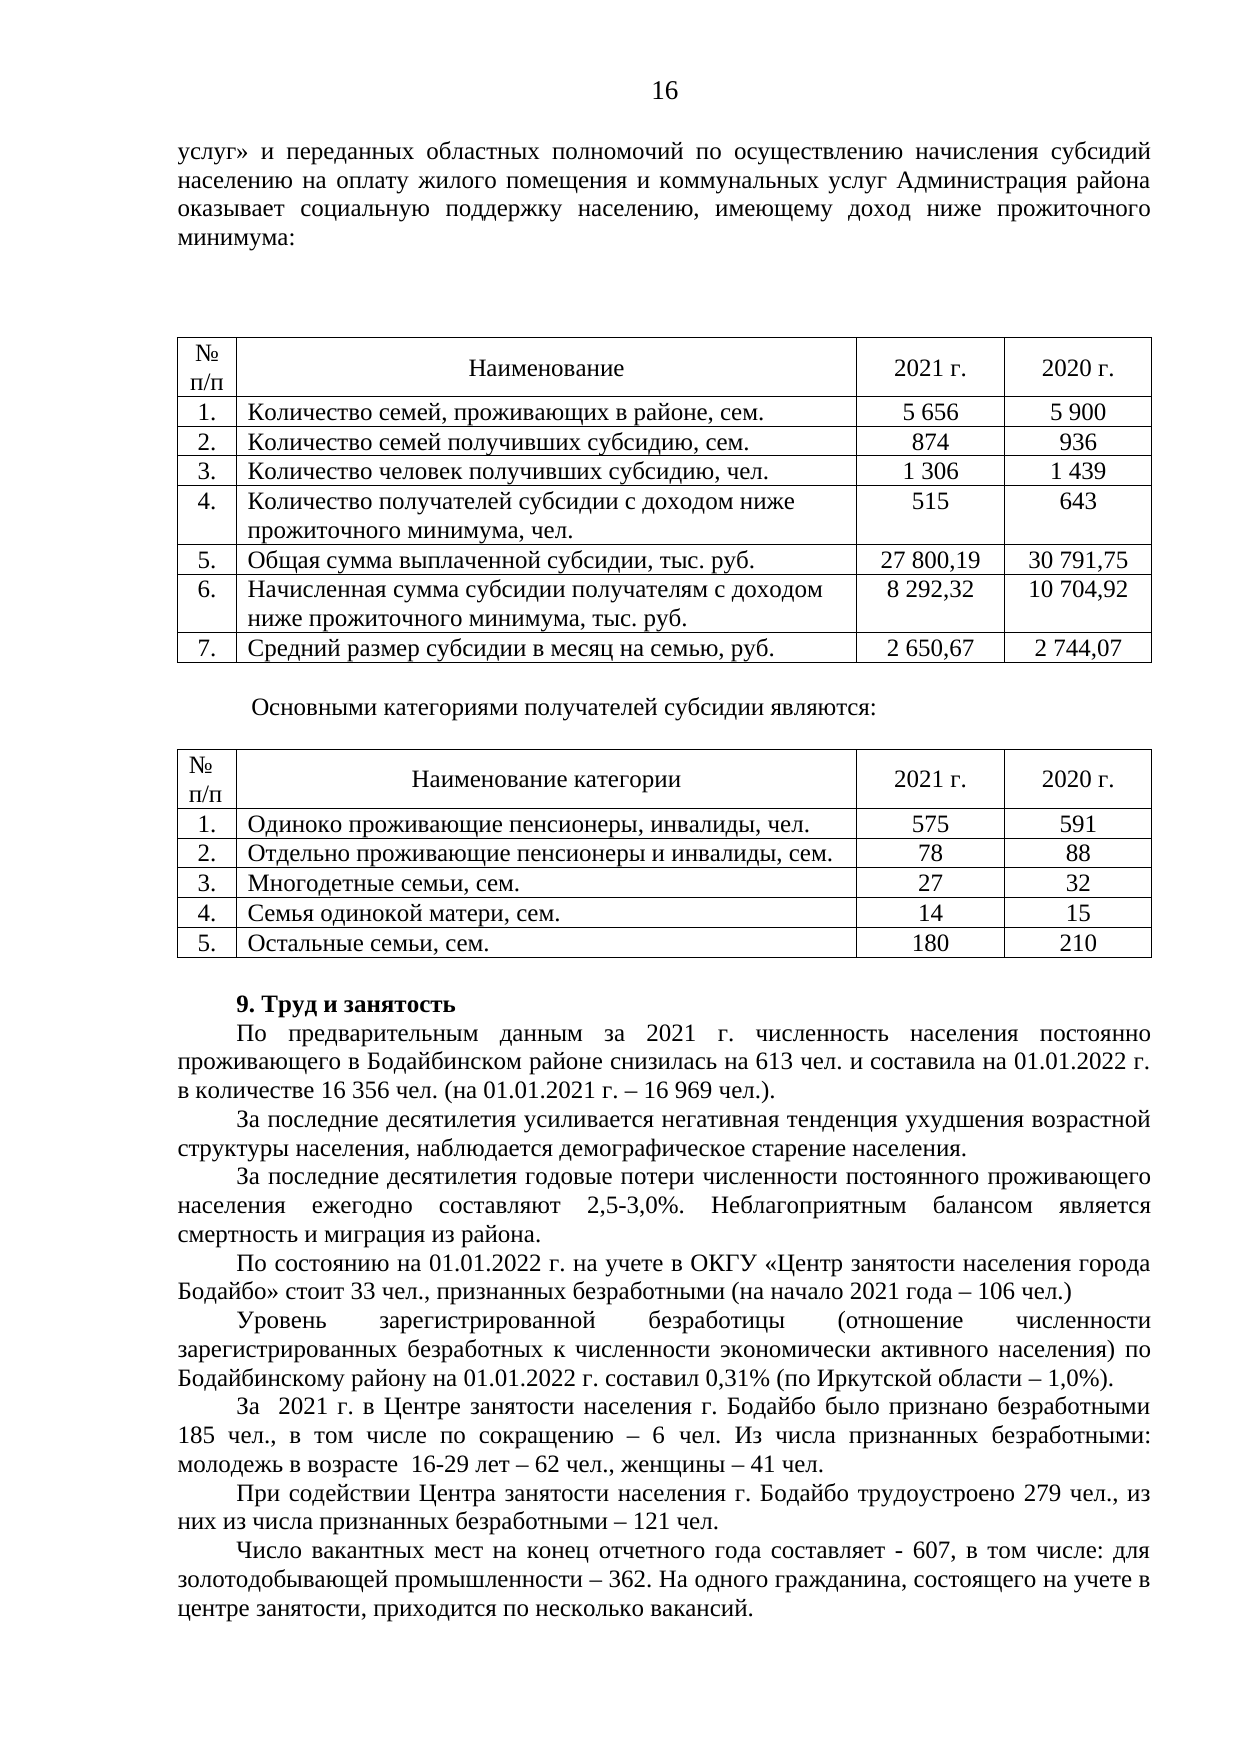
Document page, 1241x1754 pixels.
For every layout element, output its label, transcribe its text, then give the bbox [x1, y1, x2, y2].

table_cell Начисленная сумма субсидии получателям с доходом ниже прожиточного минимума, тыс. руб. [237, 575, 856, 632]
table_cell 591 [1005, 809, 1151, 837]
table_cell 515 [857, 486, 1004, 544]
table_cell 5 656 [857, 397, 1004, 426]
table_cell 27 800,19 [857, 545, 1004, 573]
table_cell Количество получателей субсидии с доходом ниже прожиточного минимума, чел. [237, 486, 856, 544]
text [177, 136, 1152, 251]
table_cell 88 [1005, 839, 1151, 867]
table_header 2020 г. [1005, 338, 1151, 396]
table_cell Количество семей, проживающих в районе, сем. [237, 397, 856, 426]
table_header № п/п [178, 338, 236, 396]
text За 2021 г. в Центре занятости населения г. Бодайбо было признано безработными 185 чел., в том числе по сокращению – 6 чел. Из числа признанных безработными: молодежь в возрасте 16-29 лет – 62 чел., женщины – 41 чел. [177, 1391, 1152, 1478]
table_cell 180 [857, 928, 1004, 957]
text Число вакантных мест на конец отчетного года составляет - 607, в том числе: для золотодобывающей промышленности – 362. На одного гражданина, состоящего на учете в центре занятости, приходится по несколько вакансий. [177, 1535, 1152, 1621]
table_cell 936 [1005, 427, 1151, 455]
table_header № п/п [178, 750, 236, 808]
table_cell 3. [178, 868, 236, 897]
table_cell 7. [178, 633, 236, 662]
table_cell 1. [178, 397, 236, 426]
table_cell Количество человек получивших субсидию, чел. [237, 456, 856, 485]
table_cell Многодетные семьи, сем. [237, 868, 856, 897]
table_cell 2. [178, 839, 236, 867]
table_cell 3. [178, 456, 236, 485]
table_cell 1 306 [857, 456, 1004, 485]
table_cell 78 [857, 839, 1004, 867]
table_cell 15 [1005, 898, 1151, 927]
text По предварительным данным за 2021 г. численность населения постоянно проживающего в Бодайбинском районе снизилась на 613 чел. и составила на 01.01.2022 г. в количестве 16 356 чел. (на 01.01.2021 г. – 16 969 чел.). [177, 1018, 1152, 1104]
table_cell 210 [1005, 928, 1151, 957]
text Уровень зарегистрированной безработицы (отношение численности зарегистрированных безработных к численности экономически активного населения) по Бодайбинскому району на 01.01.2022 г. составил 0,31% (по Иркутской области – 1,0%). [177, 1305, 1152, 1391]
table_cell Средний размер субсидии в месяц на семью, руб. [237, 633, 856, 662]
table_cell Одиноко проживающие пенсионеры, инвалиды, чел. [237, 809, 856, 837]
table_cell Семья одинокой матери, сем. [237, 898, 856, 927]
table_cell 5. [178, 928, 236, 957]
table_cell Общая сумма выплаченной субсидии, тыс. руб. [237, 545, 856, 573]
table_cell 14 [857, 898, 1004, 927]
table_cell 1 439 [1005, 456, 1151, 485]
table_cell 30 791,75 [1005, 545, 1151, 573]
table_cell 2 744,07 [1005, 633, 1151, 662]
table_cell 1. [178, 809, 236, 837]
text За последние десятилетия усиливается негативная тенденция ухудшения возрастной структуры населения, наблюдается демографическое старение населения. [177, 1104, 1152, 1161]
table_header Наименование [237, 338, 856, 396]
text По состоянию на 01.01.2022 г. на учете в ОКГУ «Центр занятости населения города Бодайбо» стоит 33 чел., признанных безработными (на начало 2021 года – 106 чел.) [177, 1248, 1152, 1305]
table_header 2021 г. [857, 338, 1004, 396]
table_cell Остальные семьи, сем. [237, 928, 856, 957]
table_cell 6. [178, 575, 236, 632]
table_cell 4. [178, 486, 236, 544]
table_cell 575 [857, 809, 1004, 837]
table_cell 10 704,92 [1005, 575, 1151, 632]
table_cell 27 [857, 868, 1004, 897]
table_cell 643 [1005, 486, 1151, 544]
table_cell 5. [178, 545, 236, 573]
table_cell Отдельно проживающие пенсионеры и инвалиды, сем. [237, 839, 856, 867]
table_cell 874 [857, 427, 1004, 455]
table_header Наименование категории [237, 750, 856, 808]
table_cell 2. [178, 427, 236, 455]
table_cell Количество семей получивших субсидию, сем. [237, 427, 856, 455]
table_header 2020 г. [1005, 750, 1151, 808]
table_cell 8 292,32 [857, 575, 1004, 632]
table_cell 4. [178, 898, 236, 927]
table_header 2021 г. [857, 750, 1004, 808]
text Основными категориями получателей субсидии являются: [177, 692, 1152, 720]
text За последние десятилетия годовые потери численности постоянного проживающего населения ежегодно составляют 2,5-3,0%. Неблагоприятным балансом является смертность и миграция из района. [177, 1161, 1152, 1248]
table_cell 2 650,67 [857, 633, 1004, 662]
text При содействии Центра занятости населения г. Бодайбо трудоустроено 279 чел., из них из числа признанных безработными – 121 чел. [177, 1478, 1152, 1535]
text 9. Труд и занятость [177, 989, 1152, 1018]
table_cell 32 [1005, 868, 1151, 897]
table_cell 5 900 [1005, 397, 1151, 426]
